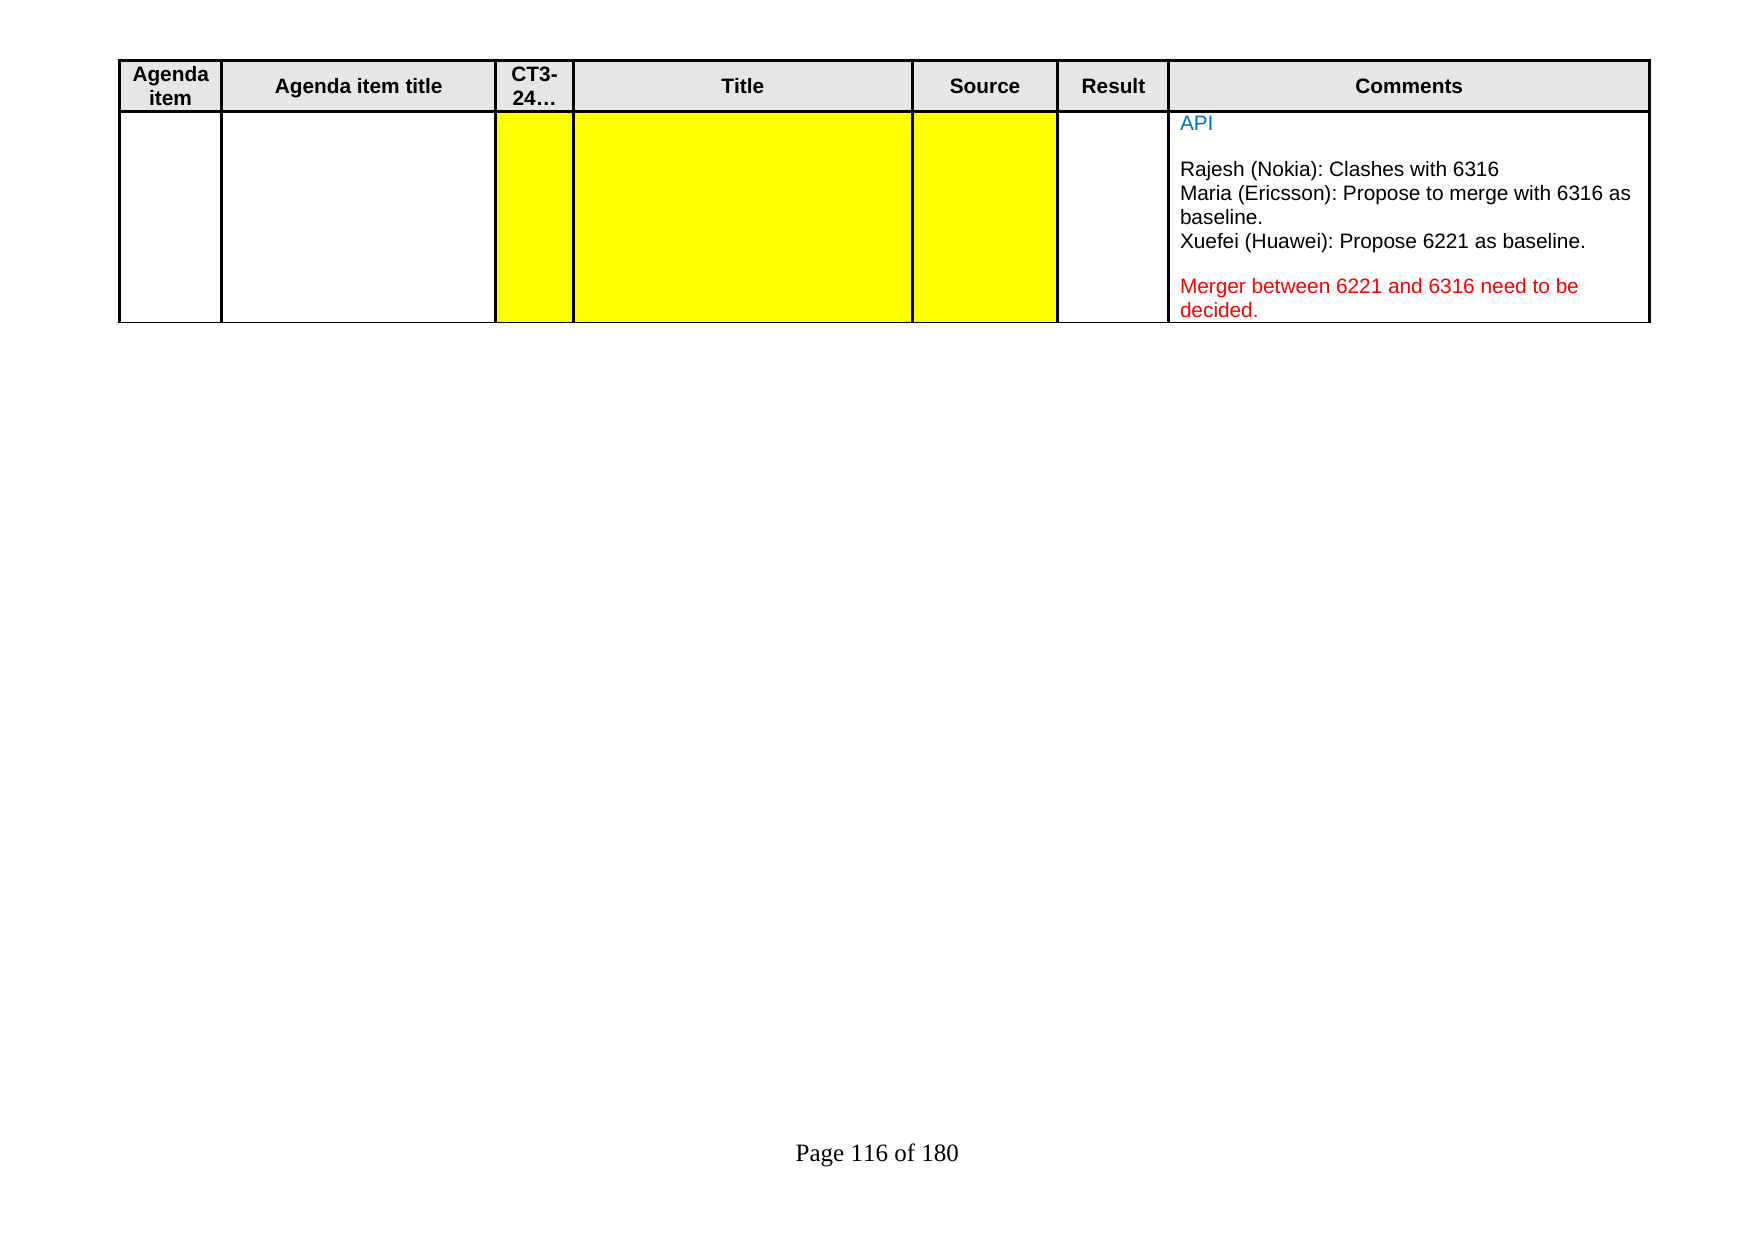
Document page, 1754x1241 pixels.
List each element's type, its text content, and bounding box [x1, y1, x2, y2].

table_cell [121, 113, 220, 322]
table_header Source [914, 62, 1056, 110]
table_header Title [575, 62, 911, 110]
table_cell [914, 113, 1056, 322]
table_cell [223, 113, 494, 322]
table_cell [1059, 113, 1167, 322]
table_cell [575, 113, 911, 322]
table_header CT3-24… [497, 62, 572, 110]
table_header Comments [1170, 62, 1648, 110]
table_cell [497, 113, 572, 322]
table_header Result [1059, 62, 1167, 110]
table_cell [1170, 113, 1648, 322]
table_header Agenda item [121, 62, 220, 110]
table_header Agenda item title [223, 62, 494, 110]
